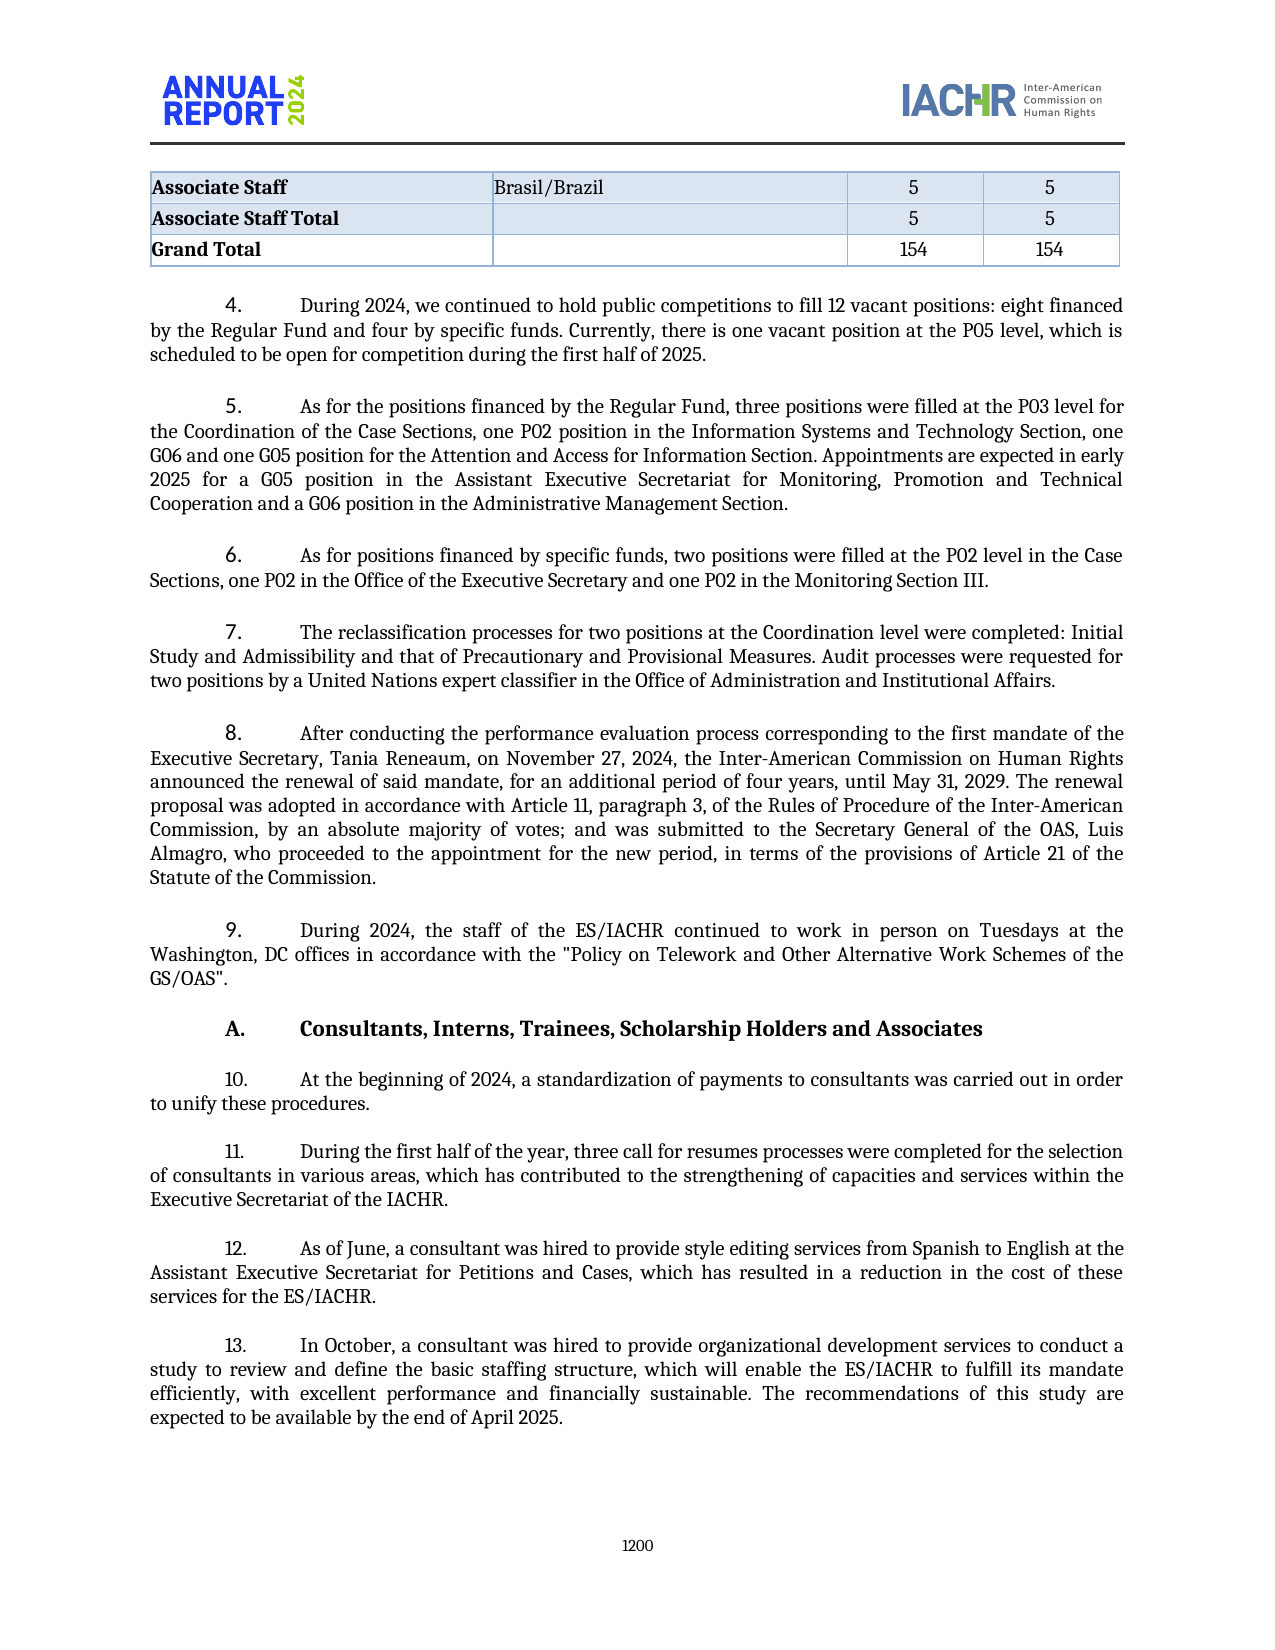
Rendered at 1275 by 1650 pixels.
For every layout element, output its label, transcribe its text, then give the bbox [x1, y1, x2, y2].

text During 2024, we continued to hold public competitions to fill 12 vacant positions: eight financed by the Regular Fund and four by specific funds. Currently, there is one vacant position at the P05 level, which is scheduled to be open for competition during the first half of 2025. [150, 290, 1125, 366]
table_cell Brasil/Brazil [494, 173, 847, 202]
text As of June, a consultant was hired to provide style editing services from Spanish to English at the Assistant Executive Secretariat for Petitions and Cases, which has resulted in a reduction in the cost of these services for the ES/IACHR. [150, 1237, 1125, 1309]
picture [161, 75, 306, 127]
table_cell [494, 204, 847, 234]
text At the beginning of 2024, a standardization of payments to consultants was carried out in order to unify these procedures. [150, 1067, 1125, 1115]
table_cell 5 [984, 173, 1119, 202]
table_cell 5 [848, 173, 983, 202]
text As for the positions financed by the Regular Fund, three positions were filled at the P03 level for the Coordination of the Case Sections, one P02 position in the Information Systems and Technology Section, one G06 and one G05 position for the Attention and Access for Information Section. Appointments are expected in early 2025 for a G05 position in the Assistant Executive Secretariat for Monitoring, Promotion and Technical Cooperation and a G06 position in the Administrative Management Section. [150, 391, 1125, 515]
table_cell Associate Staff [152, 173, 492, 202]
table_cell Grand Total [152, 235, 492, 265]
text In October, a consultant was hired to provide organizational development services to conduct a study to review and define the basic staffing structure, which will enable the ES/IACHR to fulfill its mandate efficiently, with excellent performance and financially sustainable. The recommendations of this study are expected to be available by the end of April 2025. [150, 1334, 1125, 1430]
text As for positions financed by specific funds, two positions were filled at the P02 level in the Case Sections, one P02 in the Office of the Executive Secretary and one P02 in the Monitoring Section III. [150, 540, 1125, 592]
table_cell [494, 235, 847, 265]
table_cell 5 [984, 204, 1119, 234]
text Consultants, Interns, Trainees, Scholarship Holders and Associates [225, 1016, 1125, 1042]
text During 2024, the staff of the ES/IACHR continued to work in person on Tuesdays at the Washington, DC offices in accordance with the "Policy on Telework and Other Alternative Work Schemes of the GS/OAS". [150, 915, 1125, 991]
table_cell Associate Staff Total [152, 204, 492, 234]
table_cell 5 [848, 204, 983, 234]
text After conducting the performance evaluation process corresponding to the first mandate of the Executive Secretary, Tania Reneaum, on November 27, 2024, the Inter-American Commission on Human Rights announced the renewal of said mandate, for an additional period of four years, until May 31, 2029. The renewal proposal was adopted in accordance with Article 11, paragraph 3, of the Rules of Procedure of the Inter-American Commission, by an absolute majority of votes; and was submitted to the Secretary General of the OAS, Luis Almagro, who proceeded to the appointment for the new period, in terms of the provisions of Article 21 of the Statute of the Commission. [150, 718, 1125, 890]
table_cell 154 [984, 235, 1119, 265]
text During the first half of the year, three call for resumes processes were completed for the selection of consultants in various areas, which has contributed to the strengthening of capacities and services within the Executive Secretariat of the IACHR. [150, 1140, 1125, 1212]
text The reclassification processes for two positions at the Coordination level were completed: Initial Study and Admissibility and that of Precautionary and Provisional Measures. Audit processes were requested for two positions by a United Nations expert classifier in the Office of Administration and Institutional Affairs. [150, 617, 1125, 693]
table_cell 154 [848, 235, 983, 265]
picture [893, 75, 1114, 127]
